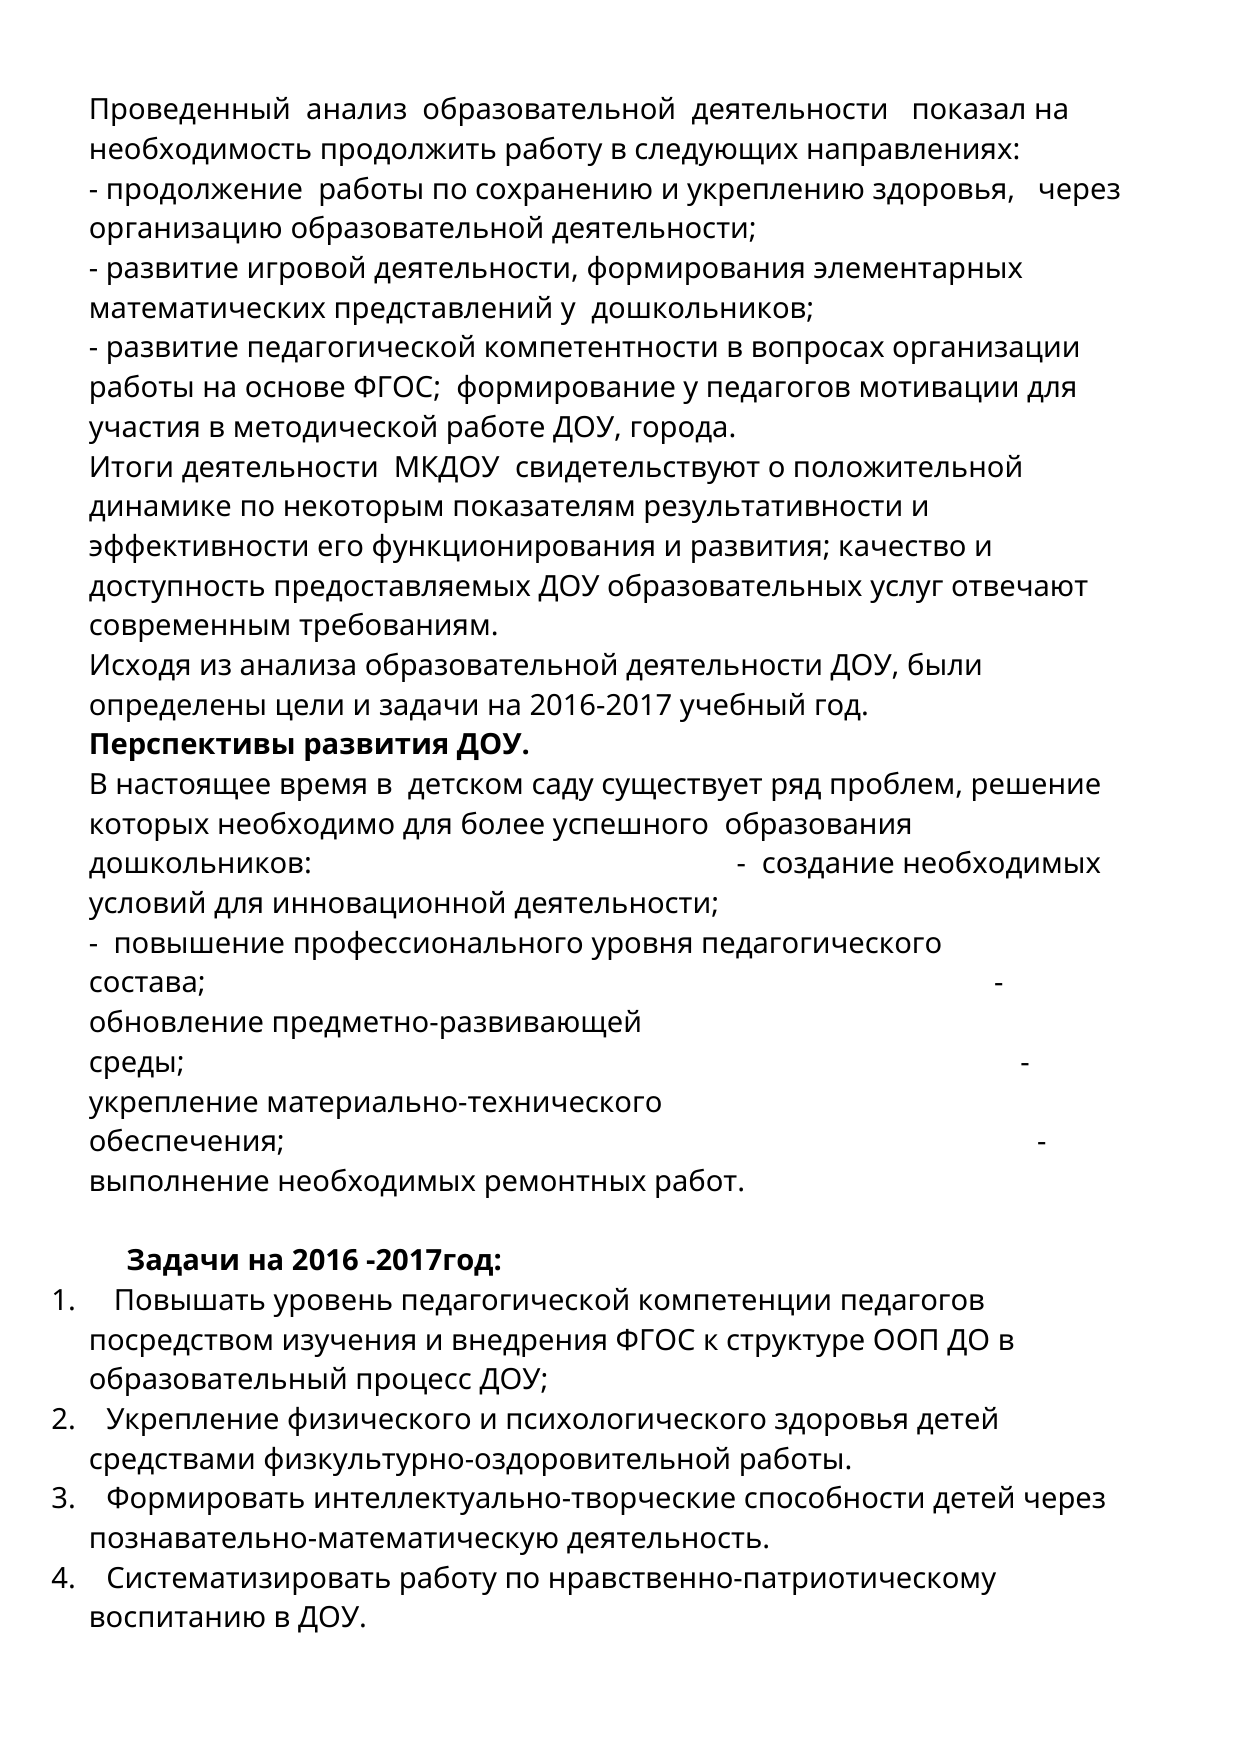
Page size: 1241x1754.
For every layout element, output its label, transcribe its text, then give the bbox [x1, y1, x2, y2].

text Перспективы развития ДОУ. [89, 724, 1152, 763]
text Исходя из анализа образовательной деятельности ДОУ, были определены цели и задачи на 2016-2017 учебный год. [89, 644, 1152, 724]
text Задачи на 2016 -2017год: [126, 1239, 1152, 1279]
text В настоящее время в детском саду существует ряд проблем, решение которых необходимо для более успешного образования дошкольников: - создание необходимых условий для инновационной деятельности; - повышение профессионального уровня педагогического состава; - обновление предметно-развивающей среды; - укрепление материально-технического [89, 763, 1152, 1121]
text 3. Формировать интеллектуально-творческие способности детей через познавательно-математическую деятельность. [51, 1478, 1152, 1557]
text Проведенный анализ образовательной деятельности показал на необходимость продолжить работу в следующих направлениях: - продолжение работы по сохранению и укреплению здоровья, через организацию образовательной деятельности; - развитие игровой деятельности, формирования элементарных математических представлений у дошкольников; - развитие педагогической компетентности в вопросах организации работы на основе ФГОС; формирование у педагогов мотивации для участия в методической работе ДОУ, города. [89, 89, 1152, 446]
text Итоги деятельности МКДОУ свидетельствуют о положительной динамике по некоторым показателям результативности и эффективности его функционирования и развития; качество и доступность предоставляемых ДОУ образовательных услуг отвечают современным требованиям. [89, 446, 1152, 644]
text обеспечения; - выполнение необходимых ремонтных работ. [89, 1121, 1152, 1200]
text 1. Повышать уровень педагогической компетенции педагогов посредством изучения и внедрения ФГОС к структуре ООП ДО в образовательный процесс ДОУ; [51, 1279, 1152, 1398]
text 2. Укрепление физического и психологического здоровья детей средствами физкультурно-оздоровительной работы. [51, 1398, 1152, 1478]
text 4. Систематизировать работу по нравственно-патриотическому воспитанию в ДОУ. [51, 1557, 1152, 1636]
